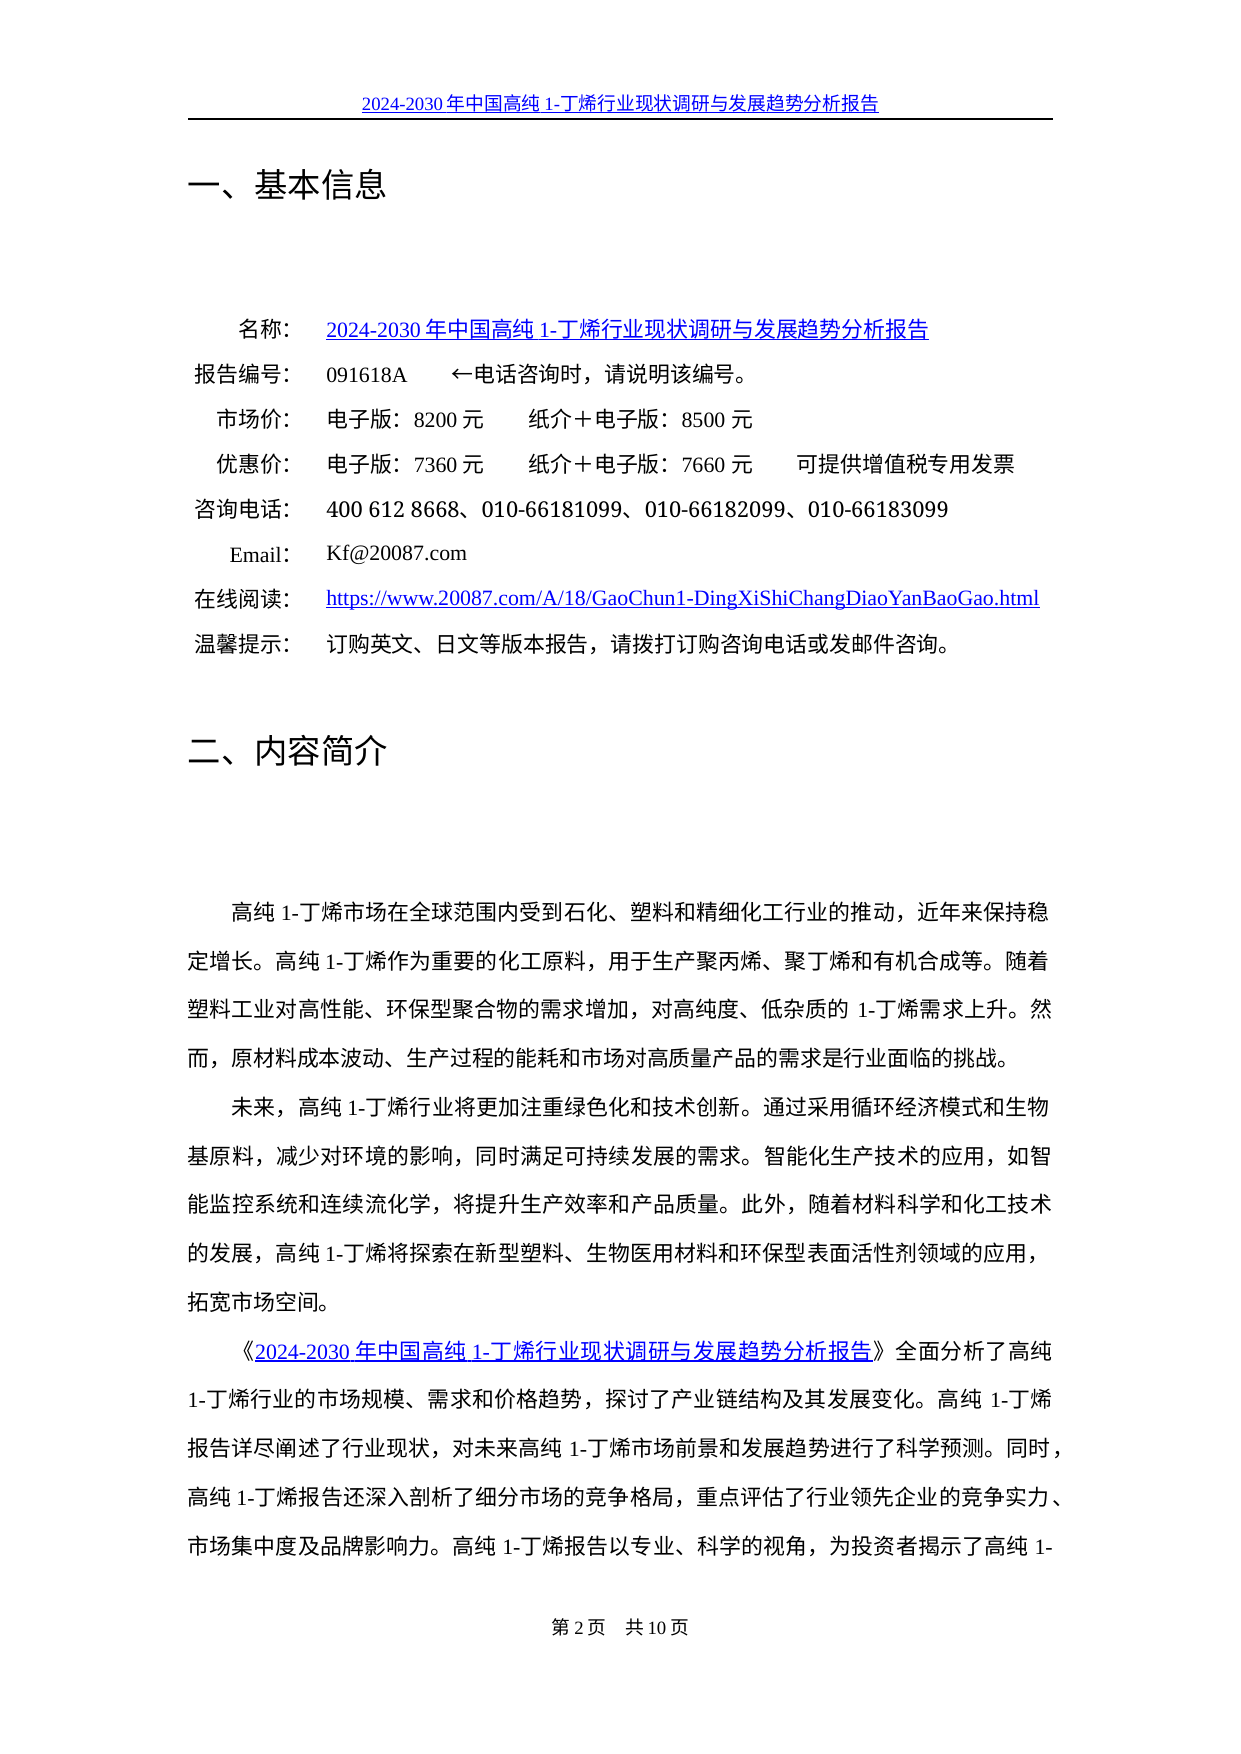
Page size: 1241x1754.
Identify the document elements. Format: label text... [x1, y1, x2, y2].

table_cell 咨询电话： [167, 492, 315, 537]
table_header 名称： [167, 312, 315, 357]
table_cell 订购英文、日文等版本报告，请拨打订购咨询电话或发邮件咨询。 [315, 627, 1073, 672]
table_cell 在线阅读： [167, 582, 315, 627]
table_cell 报告编号： [167, 357, 315, 402]
table_cell 091618A ←电话咨询时，请说明该编号。 [315, 357, 1073, 402]
table_cell Email： [167, 537, 315, 582]
table_cell 市场价： [167, 402, 315, 447]
title 一、基本信息 [187, 150, 1053, 215]
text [187, 894, 1053, 1561]
table_cell 温馨提示： [167, 627, 315, 672]
table_cell 400 612 8668、010-66181099、010-66182099、010-66183099 [315, 492, 1073, 537]
table_cell Kf@20087.com [315, 537, 1073, 582]
table_cell 电子版：8200 元 纸介＋电子版：8500 元 [315, 402, 1073, 447]
title 二、内容简介 [187, 717, 1053, 782]
table_cell 电子版：7360 元 纸介＋电子版：7660 元 可提供增值税专用发票 [315, 447, 1073, 492]
table_cell [315, 582, 1073, 627]
table_header 2024-2030年中国高纯1-丁烯行业现状调研与发展趋势分析报告 [315, 312, 1073, 357]
table_cell 优惠价： [167, 447, 315, 492]
